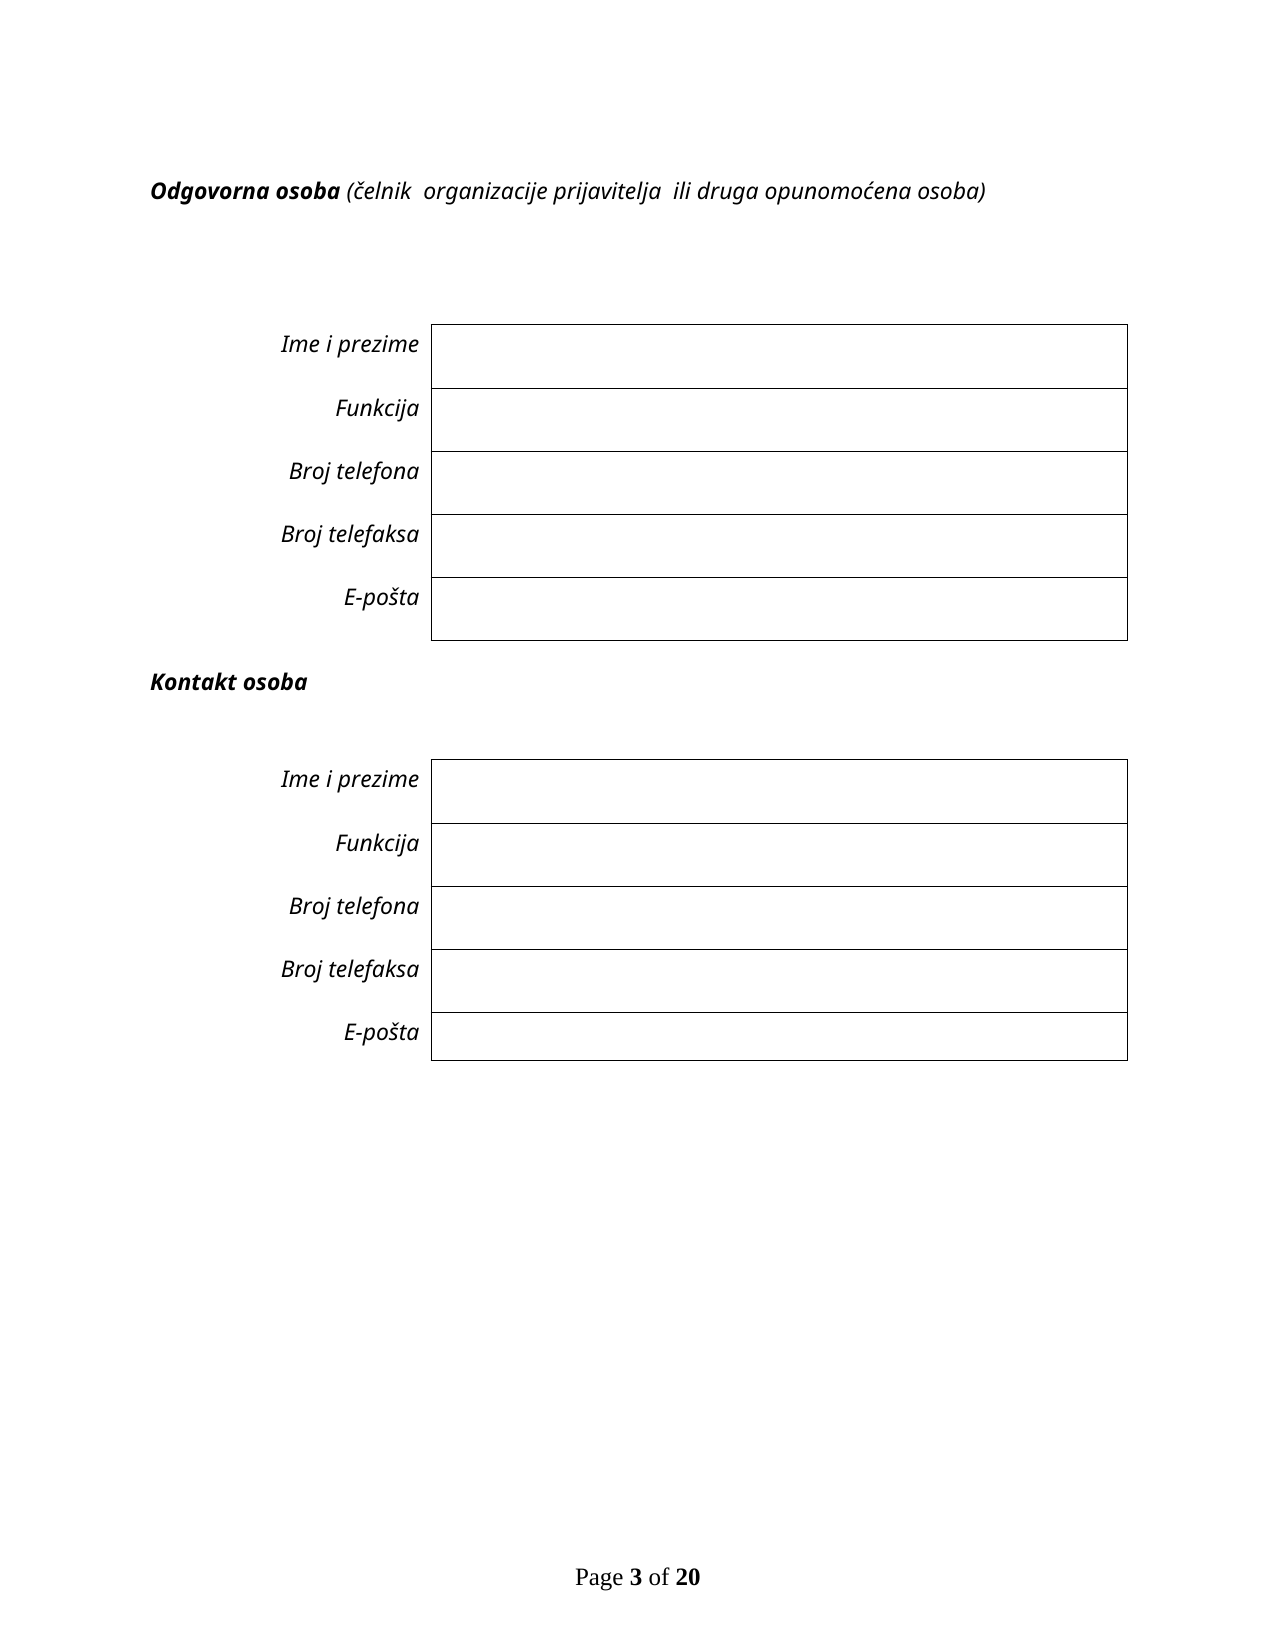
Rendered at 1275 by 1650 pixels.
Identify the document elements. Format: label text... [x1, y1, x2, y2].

table_cell [432, 950, 1127, 1012]
table_cell Funkcija [138, 388, 431, 451]
table_header Ime i prezime [138, 759, 431, 822]
table_cell E-pošta [138, 577, 431, 640]
table_cell [432, 389, 1127, 451]
table_cell Broj telefaksa [138, 949, 431, 1012]
table_cell [432, 824, 1127, 886]
table_cell [432, 887, 1127, 948]
table_cell [432, 1013, 1127, 1059]
table_cell E-pošta [138, 1012, 431, 1059]
subtitle Kontakt osoba [150, 666, 1125, 697]
table_cell Broj telefona [138, 886, 431, 948]
table_cell Broj telefaksa [138, 514, 431, 577]
table_header Ime i prezime [138, 324, 431, 388]
table_header [432, 760, 1127, 822]
subtitle Odgovorna osoba (čelnik organizacije prijavitelja ili druga opunomoćena osoba) [150, 175, 1125, 206]
table_cell [432, 452, 1127, 514]
table_header [432, 325, 1127, 388]
table_cell [432, 578, 1127, 640]
table_cell Broj telefona [138, 451, 431, 514]
table_cell [432, 515, 1127, 577]
table_cell Funkcija [138, 823, 431, 886]
